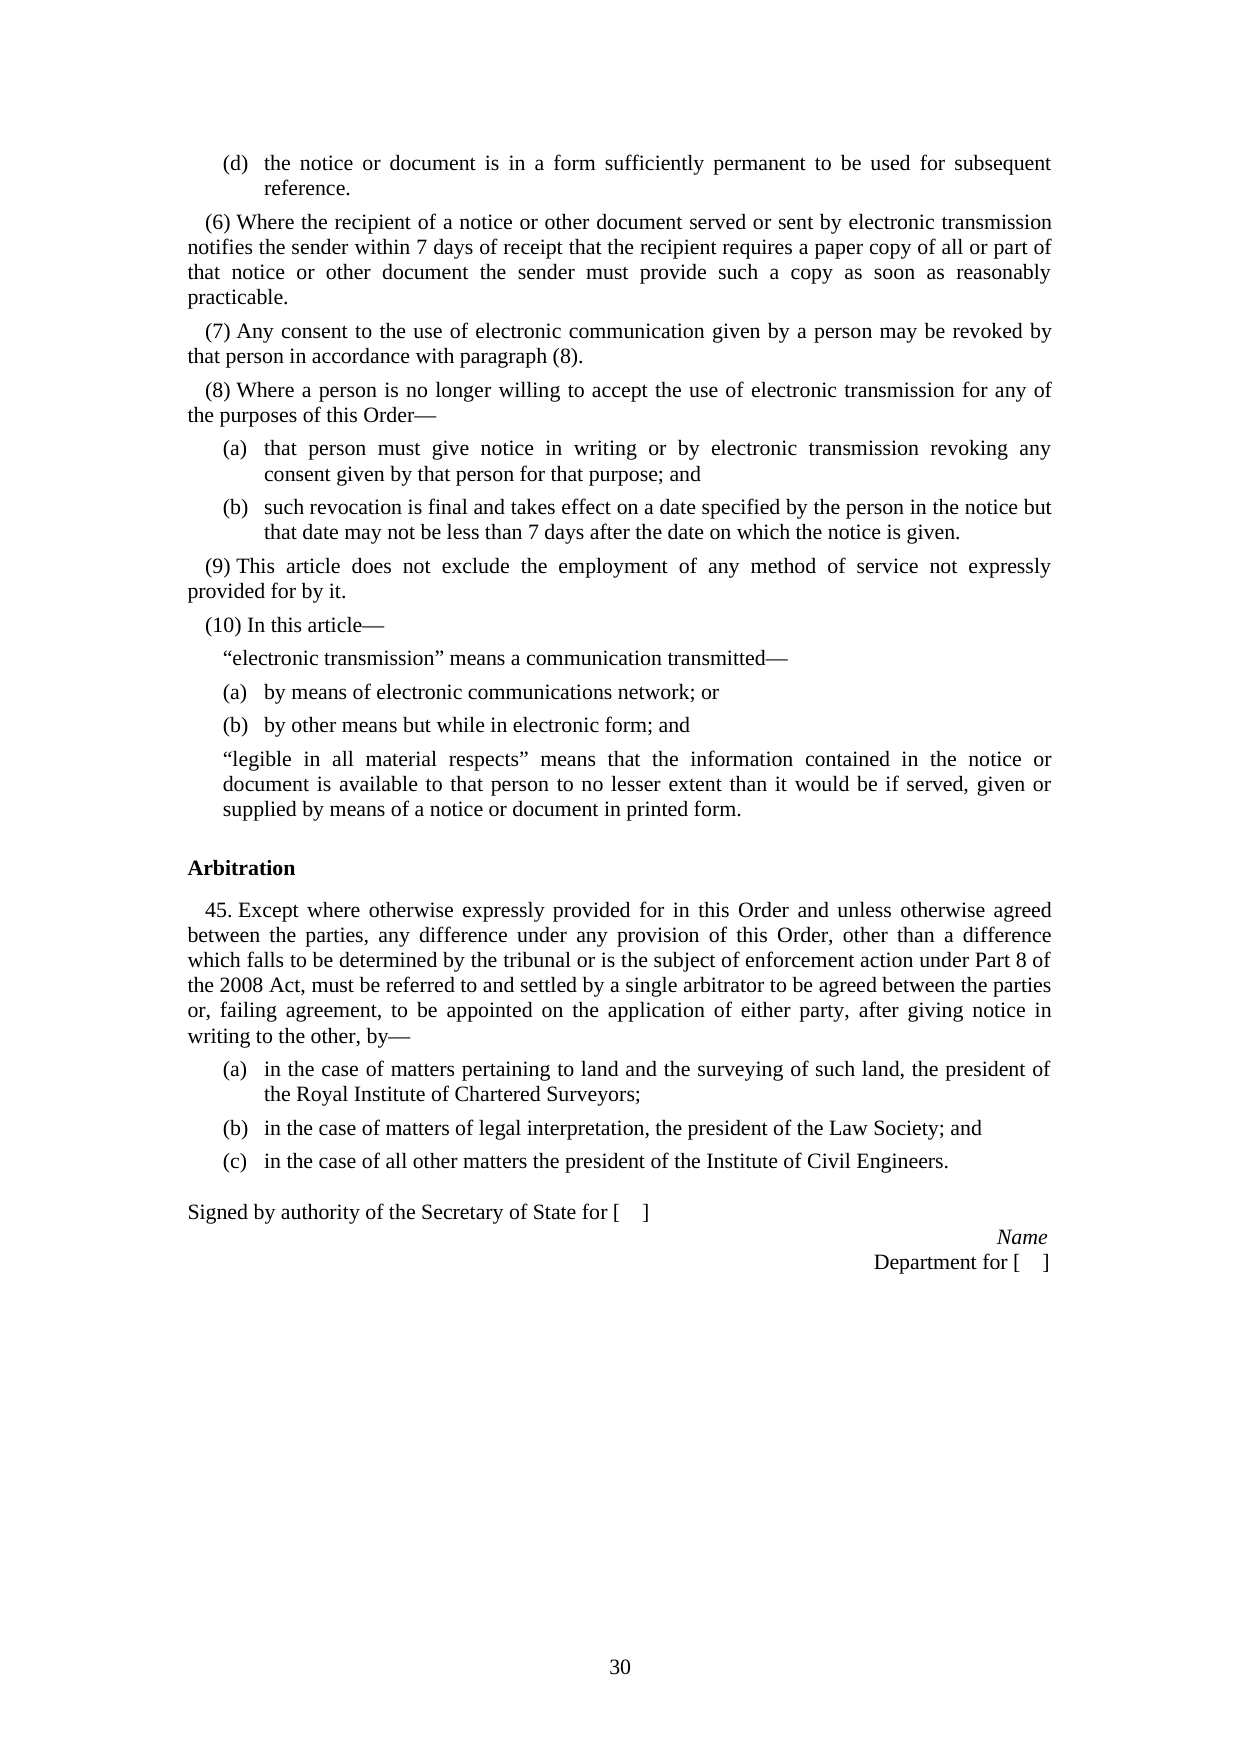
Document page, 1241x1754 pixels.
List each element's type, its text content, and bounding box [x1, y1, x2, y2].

text Arbitration [187, 855, 1053, 880]
text by means of electronic communications network; or [223, 679, 1053, 704]
text Where a person is no longer willing to accept the use of electronic transmission for any of the purposes of this Order— [187, 377, 1053, 427]
text Name [187, 1224, 1053, 1249]
text that person must give notice in writing or by electronic transmission revoking any consent given by that person for that purpose; and [223, 435, 1053, 486]
text in the case of all other matters the president of the Institute of Civil Engineers. [223, 1148, 1053, 1174]
text “legible in all material respects” means that the information contained in the notice or document is available to that person to no lesser extent than it would be if served, given or supplied by means of a notice or document in printed form. [223, 746, 1053, 821]
text in the case of matters pertaining to land and the surveying of such land, the president of the Royal Institute of Chartered Surveyors; [223, 1056, 1053, 1107]
text Department for [ ] [187, 1249, 1053, 1274]
text Except where otherwise expressly provided for in this Order and unless otherwise agreed between the parties, any difference under any provision of this Order, other than a difference which falls to be determined by the tribunal or is the subject of enforcement action under Part 8 of the 2008 Act, must be referred to and settled by a single arbitrator to be agreed between the parties or, failing agreement, to be appointed on the application of either party, after giving notice in writing to the other, by— [187, 897, 1053, 1048]
text in the case of matters of legal interpretation, the president of the Law Society; and [223, 1115, 1053, 1140]
text such revocation is final and takes effect on a date specified by the person in the notice but that date may not be less than 7 days after the date on which the notice is given. [223, 494, 1053, 544]
text Where the recipient of a notice or other document served or sent by electronic transmission notifies the sender within 7 days of receipt that the recipient requires a paper copy of all or part of that notice or other document the sender must provide such a copy as soon as reasonably practicable. [187, 209, 1053, 309]
text by other means but while in electronic form; and [223, 712, 1053, 737]
text This article does not exclude the employment of any method of service not expressly provided for by it. [187, 553, 1053, 603]
text Signed by authority of the Secretary of State for [ ] [187, 1199, 1053, 1224]
text “electronic transmission” means a communication transmitted— [223, 645, 1053, 670]
text In this article— [187, 612, 1053, 637]
text the notice or document is in a form sufficiently permanent to be used for subsequent reference. [223, 150, 1053, 200]
text Any consent to the use of electronic communication given by a person may be revoked by that person in accordance with paragraph (8). [187, 318, 1053, 368]
